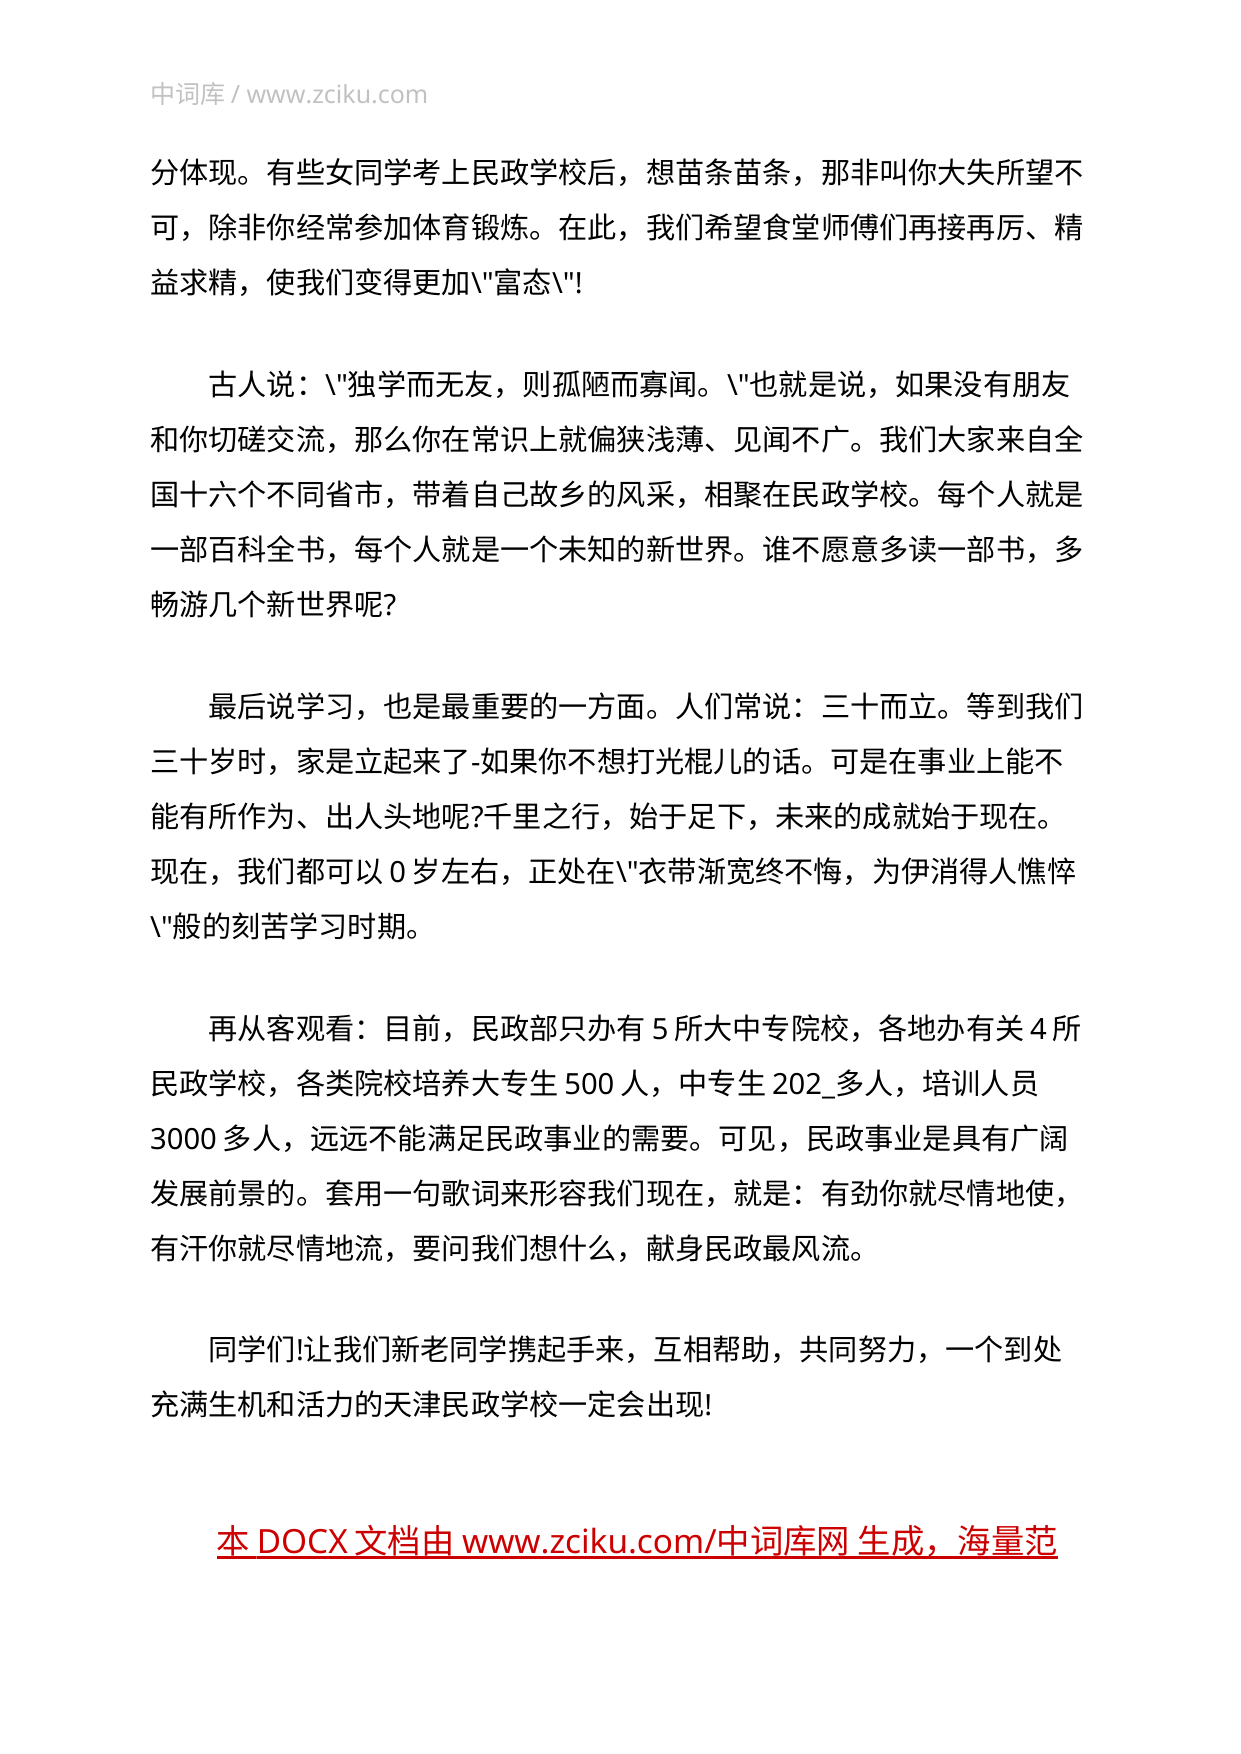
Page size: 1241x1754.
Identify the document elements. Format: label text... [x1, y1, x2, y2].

text 最后说学习，也是最重要的一方面。人们常说：三十而立。等到我们三十岁时，家是立起来了-如果你不想打光棍儿的话。可是在事业上能不能有所作为、出人头地呢?千里之行，始于足下，未来的成就始于现在。现在，我们都可以0岁左右，正处在\"衣带渐宽终不悔，为伊消得人憔悴\"般的刻苦学习时期。 [150, 683, 1090, 946]
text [150, 150, 1090, 302]
text 再从客观看：目前，民政部只办有5所大中专院校，各地办有关4所民政学校，各类院校培养大专生500人，中专生202_多人，培训人员3000多人，远远不能满足民政事业的需要。可见，民政事业是具有广阔发展前景的。套用一句歌词来形容我们现在，就是：有劲你就尽情地使，有汗你就尽情地流，要问我们想什么，献身民政最风流。 [150, 1005, 1090, 1267]
text 同学们!让我们新老同学携起手来，互相帮助，共同努力，一个到处充满生机和活力的天津民政学校一定会出现! [150, 1327, 1090, 1424]
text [150, 1515, 1090, 1564]
text 古人说：\"独学而无友，则孤陋而寡闻。\"也就是说，如果没有朋友和你切磋交流，那么你在常识上就偏狭浅薄、见闻不广。我们大家来自全国十六个不同省市，带着自己故乡的风采，相聚在民政学校。每个人就是一部百科全书，每个人就是一个未知的新世界。谁不愿意多读一部书，多畅游几个新世界呢? [150, 362, 1090, 624]
